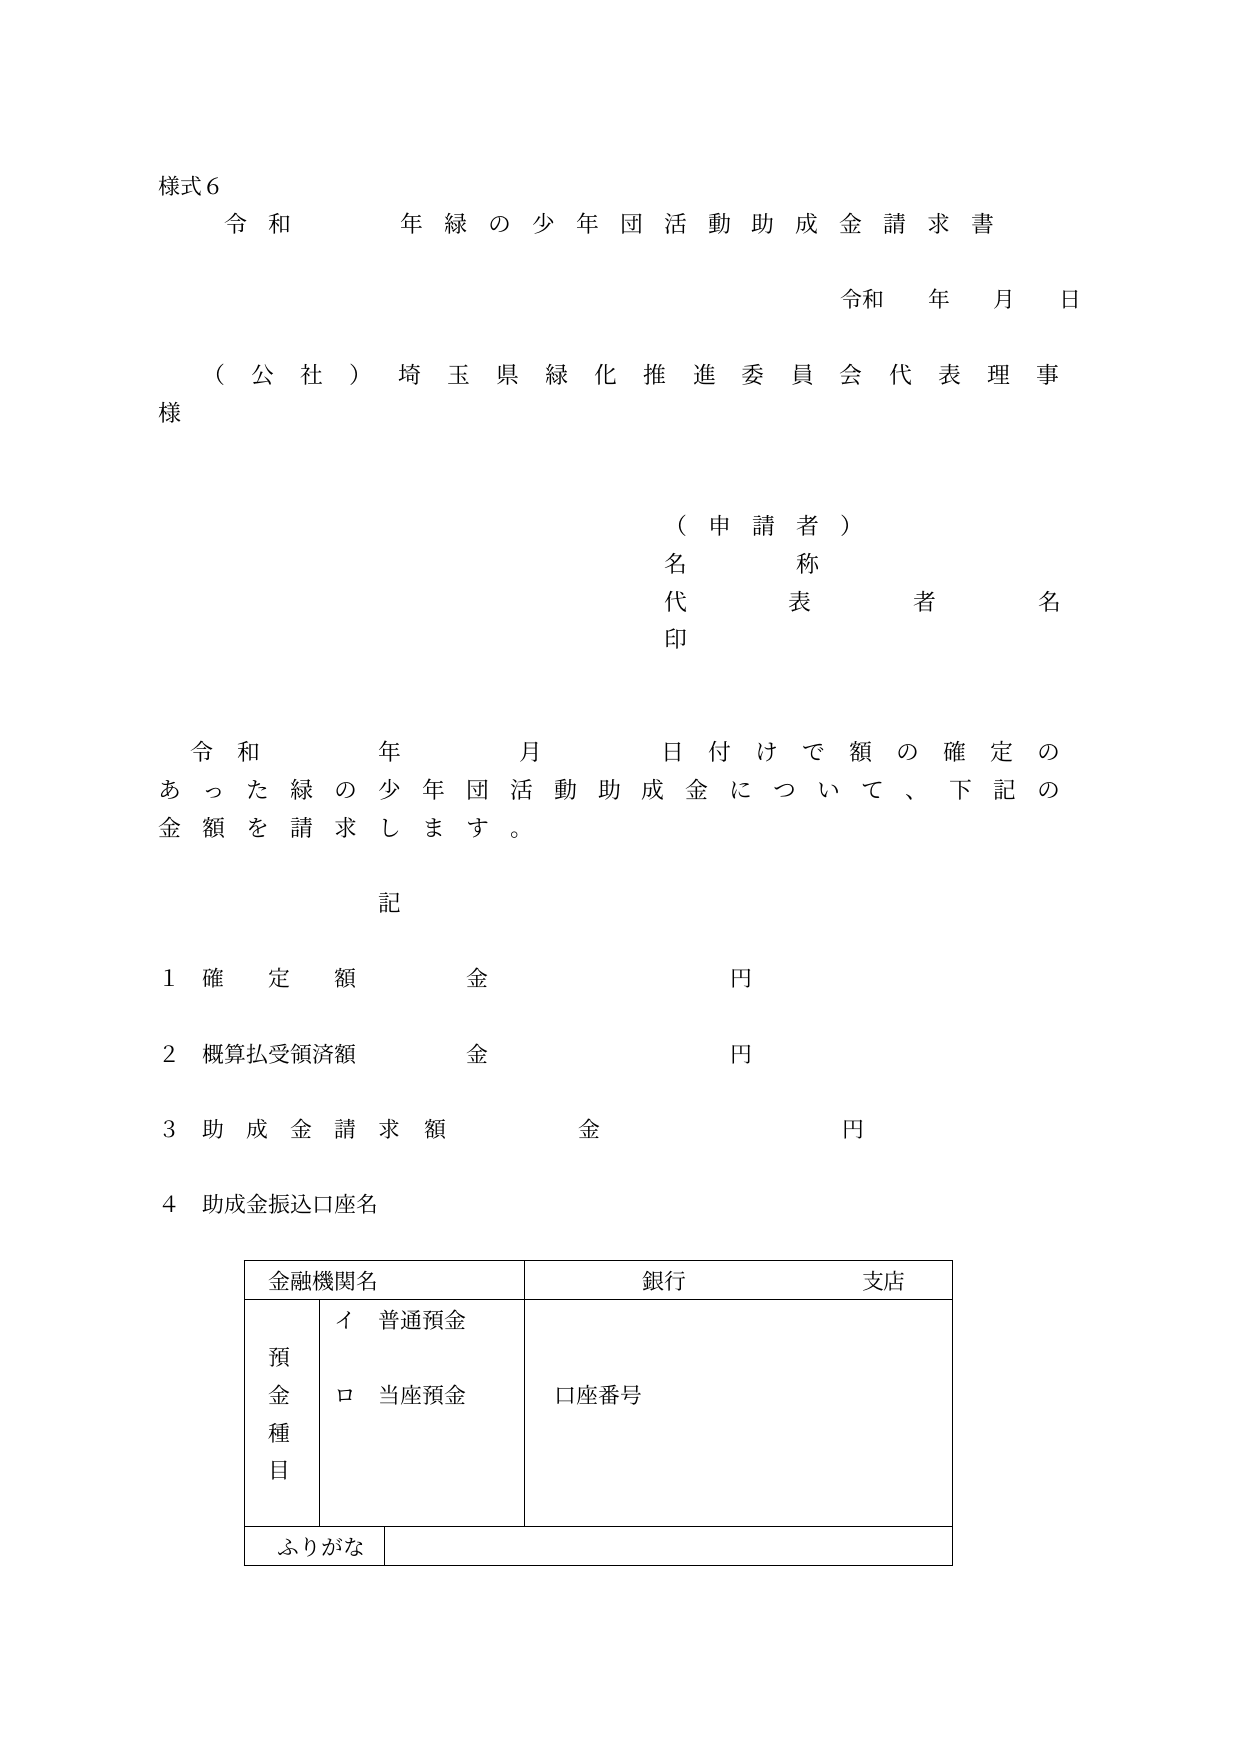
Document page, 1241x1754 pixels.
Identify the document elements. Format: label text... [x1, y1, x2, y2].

text ２ 概算払受領済額 金 円 [158, 1034, 1082, 1071]
table_cell イ 普通預金 ロ 当座預金 [320, 1300, 524, 1526]
table_cell ふりがな 名 前 [245, 1527, 384, 1565]
text （公社）埼玉県緑化推進委員会代表理事 様 [158, 355, 1082, 430]
text ３ 助成金請求額 金 円 [158, 1109, 1082, 1147]
table_cell 預金 種目 [245, 1300, 319, 1526]
table_header 金融機関名 [245, 1261, 524, 1299]
table_cell 口座番号 [525, 1300, 952, 1526]
text １ 確 定 額 金 円 [158, 958, 1082, 996]
text （申請者） [644, 506, 1082, 543]
text 令和 年 月 日付けで額の確定のあった緑の少年団活動助成金について、下記の金額を請求します。 [158, 732, 1082, 845]
table_header 銀行 支店 [525, 1261, 952, 1299]
text 様式６ [158, 166, 1082, 204]
table_cell [385, 1527, 952, 1565]
text ４ 助成金振込口座名 [158, 1184, 1082, 1222]
text 代表者名 印 [644, 581, 1082, 657]
text 令和 年 月 日 [158, 279, 1082, 317]
text 名 称 [644, 543, 1082, 581]
text 記 [158, 883, 1082, 921]
text 令和 年緑の少年団活動助成金請求書 [158, 204, 1082, 242]
